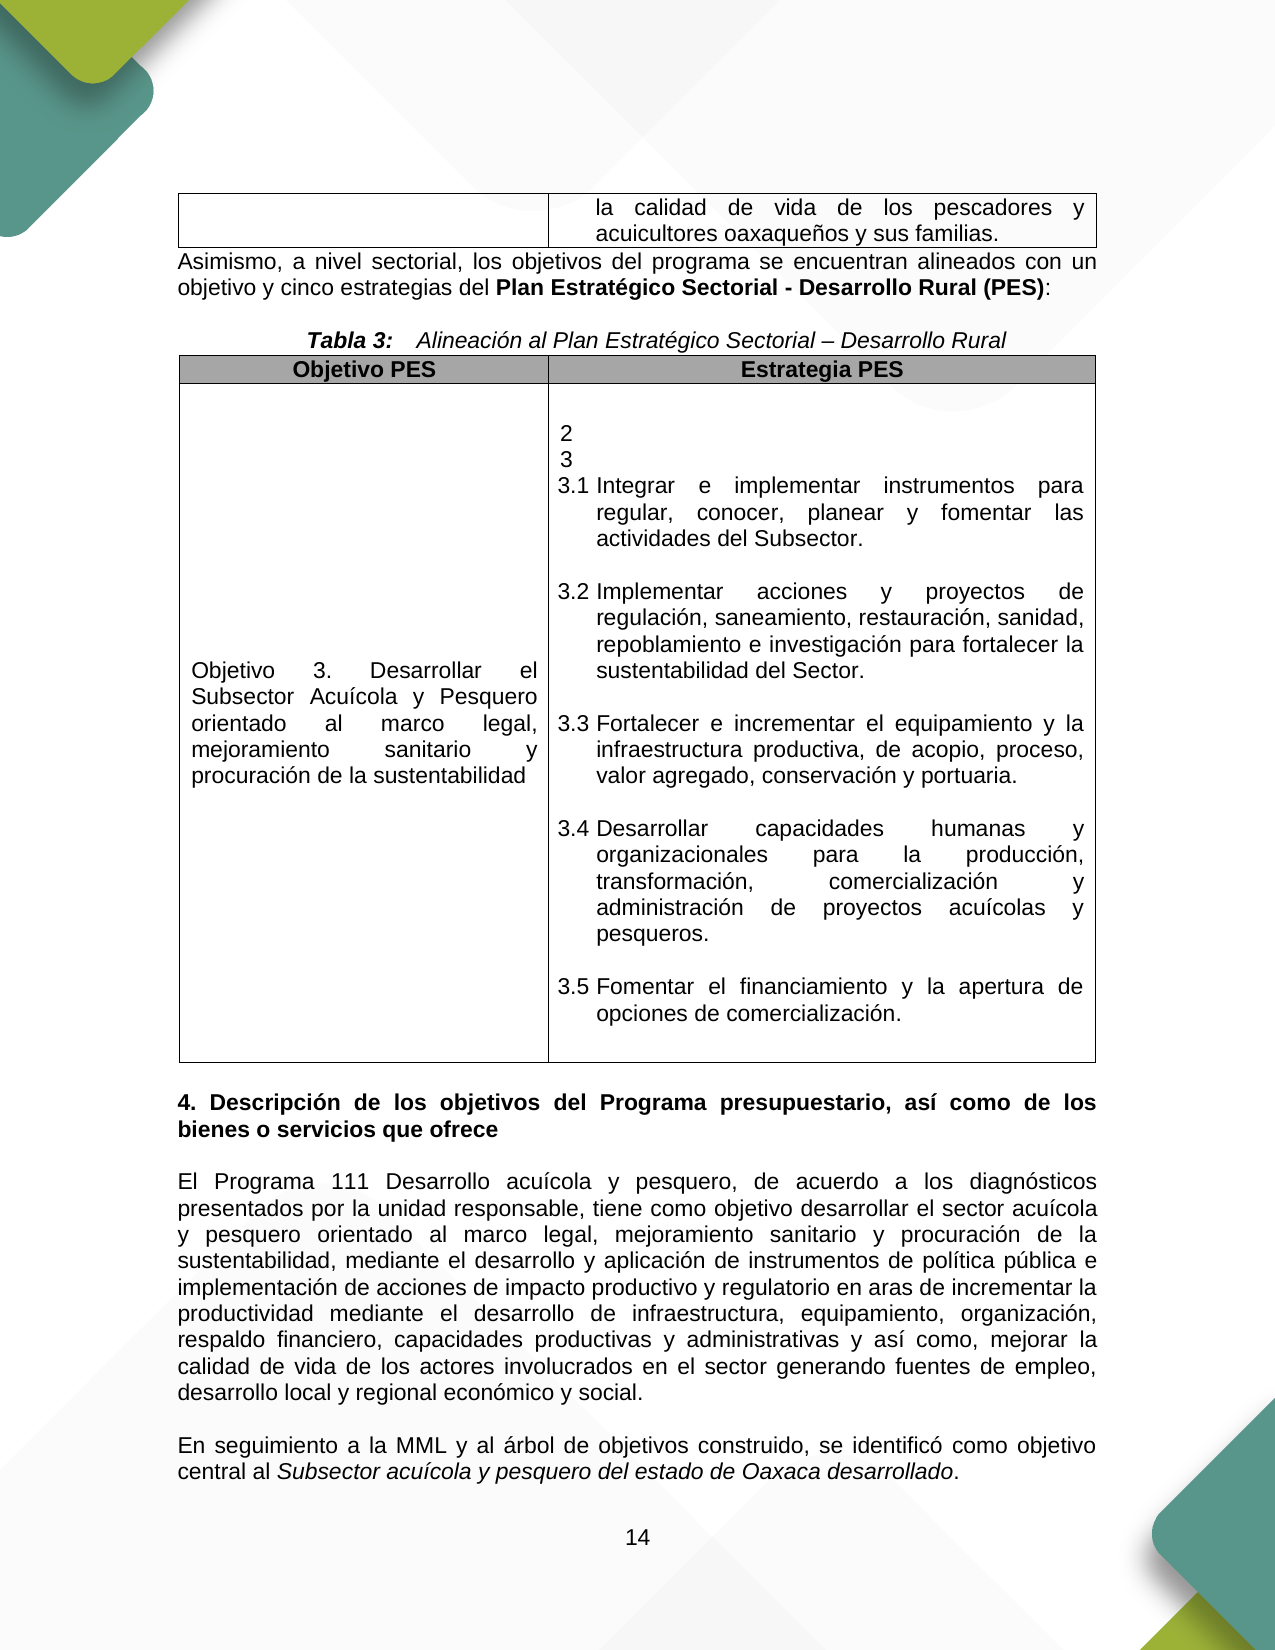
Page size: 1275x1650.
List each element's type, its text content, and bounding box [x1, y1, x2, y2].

text 4. Descripción de los objetivos del Programa presupuestario, así como de los bienes o servicios que ofrece [177, 1089, 1098, 1142]
table_cell Integrar e implementar instrumentos para regular, conocer, planear y fomentar las actividades del Subsector. Implementar acciones y proyectos de regulación, saneamiento, restauración, sanidad, repoblamiento e investigación para fortalecer la sustentabilidad del Sector. Fortalecer e incrementar el equipamiento y la infraestructura productiva, de acopio, proceso, valor agregado, conservación y portuaria. Desarrollar capacidades humanas y organizacionales para la producción, transformación, comercialización y administración de proyectos acuícolas y pesqueros. Fomentar el financiamiento y la apertura de opciones de comercialización. [549, 384, 1095, 1062]
text Alineación al Plan Estratégico Sectorial – Desarrollo Rural [215, 327, 1098, 353]
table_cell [179, 194, 548, 247]
table_header Objetivo PES [180, 356, 548, 383]
picture [0, 0, 1275, 1650]
text Asimismo, a nivel sectorial, los objetivos del programa se encuentran alineados con un objetivo y cinco estrategias del Plan Estratégico Sectorial - Desarrollo Rural (PES): [177, 248, 1098, 301]
text En seguimiento a la MML y al árbol de objetivos construido, se identificó como objetivo central al Subsector acuícola y pesquero del estado de Oaxaca desarrollado. [177, 1432, 1098, 1484]
text El Programa 111 Desarrollo acuícola y pesquero, de acuerdo a los diagnósticos presentados por la unidad responsable, tiene como objetivo desarrollar el sector acuícola y pesquero orientado al marco legal, mejoramiento sanitario y procuración de la sustentabilidad, mediante el desarrollo y aplicación de instrumentos de política pública e implementación de acciones de impacto productivo y regulatorio en aras de incrementar la productividad mediante el desarrollo de infraestructura, equipamiento, organización, respaldo financiero, capacidades productivas y administrativas y así como, mejorar la calidad de vida de los actores involucrados en el sector generando fuentes de empleo, desarrollo local y regional económico y social. [177, 1168, 1098, 1406]
table_header Estrategia PES [549, 356, 1095, 383]
table_cell Objetivo 3. Desarrollar el Subsector Acuícola y Pesquero orientado al marco legal, mejoramiento sanitario y procuración de la sustentabilidad [180, 384, 548, 1062]
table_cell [549, 194, 1096, 247]
